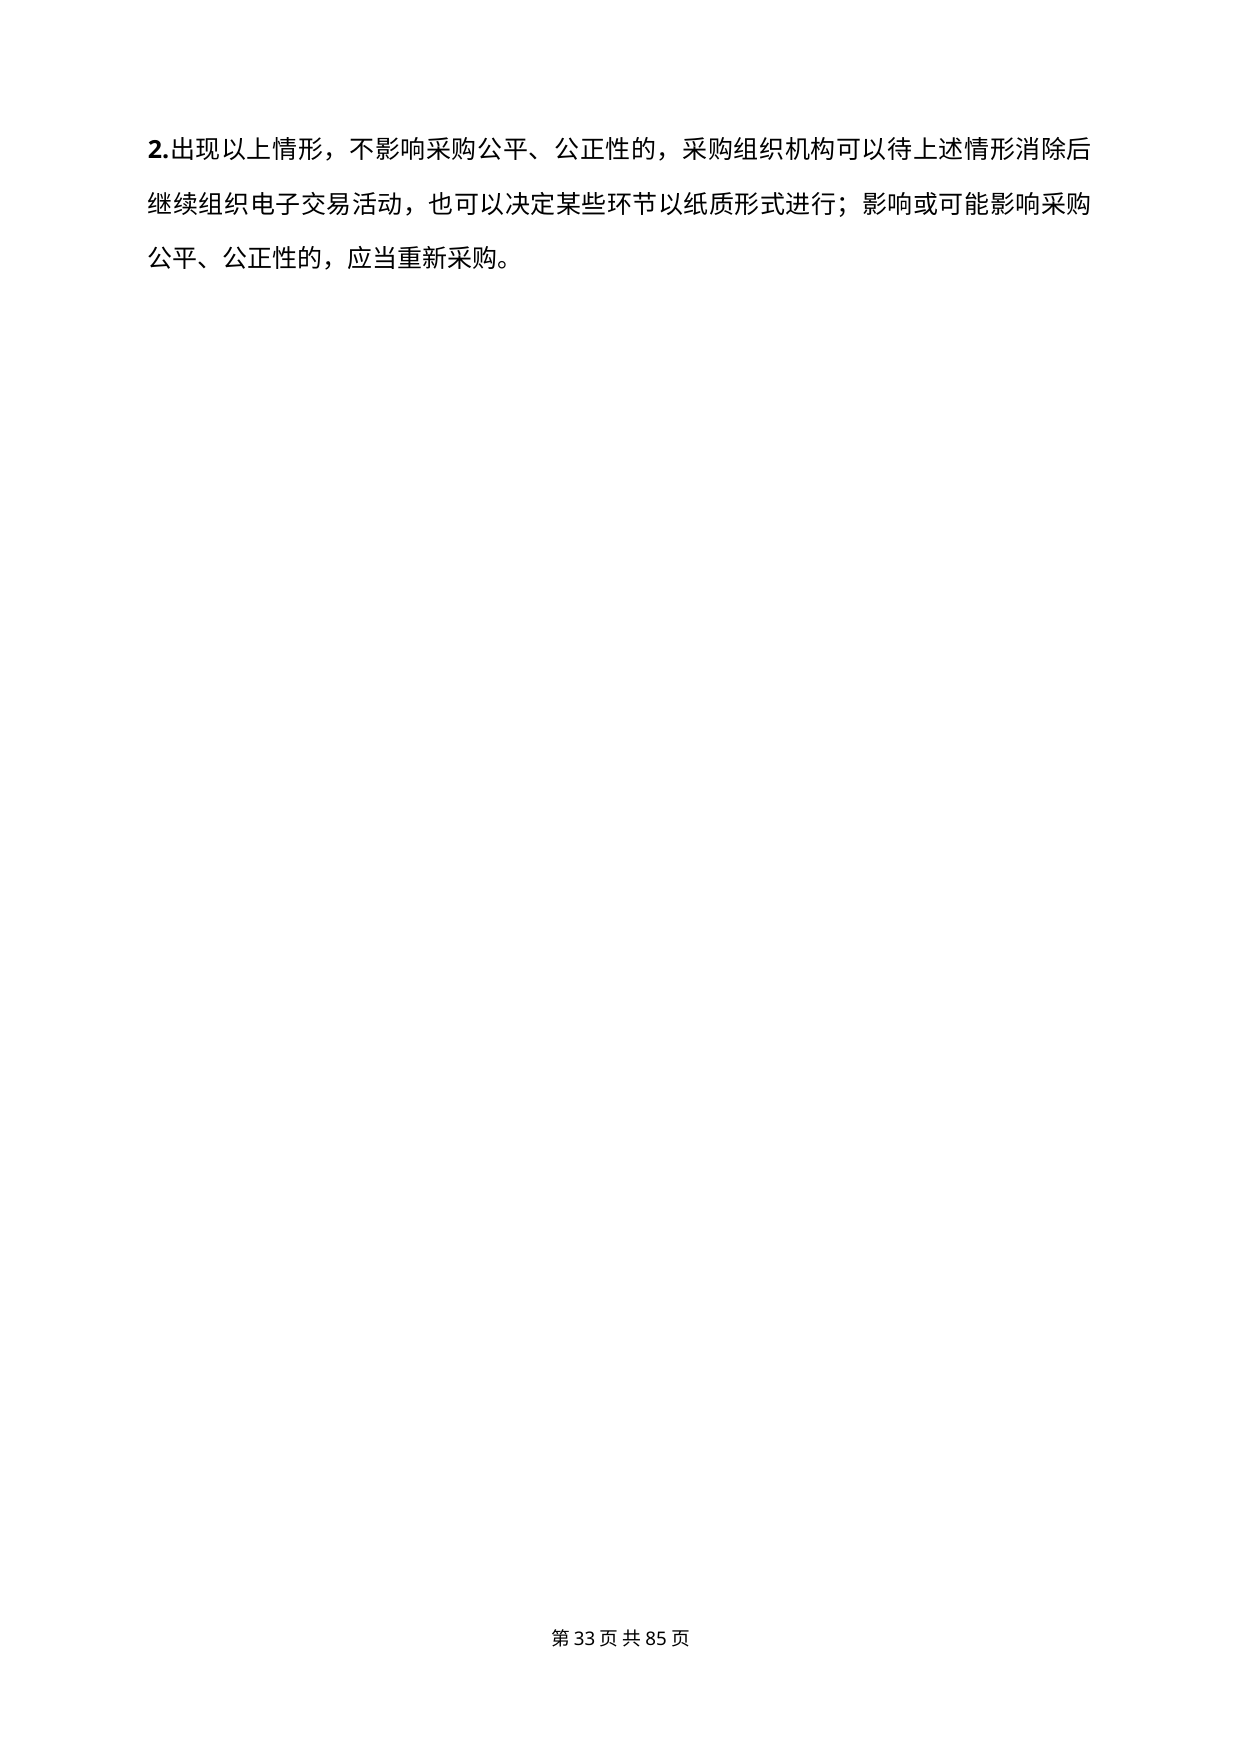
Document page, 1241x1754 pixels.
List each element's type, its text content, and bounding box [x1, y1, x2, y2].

text 2.出现以上情形，不影响采购公平、公正性的，采购组织机构可以待上述情形消除后继续组织电子交易活动，也可以决定某些环节以纸质形式进行；影响或可能影响采购公平、公正性的，应当重新采购。 [148, 130, 1092, 275]
